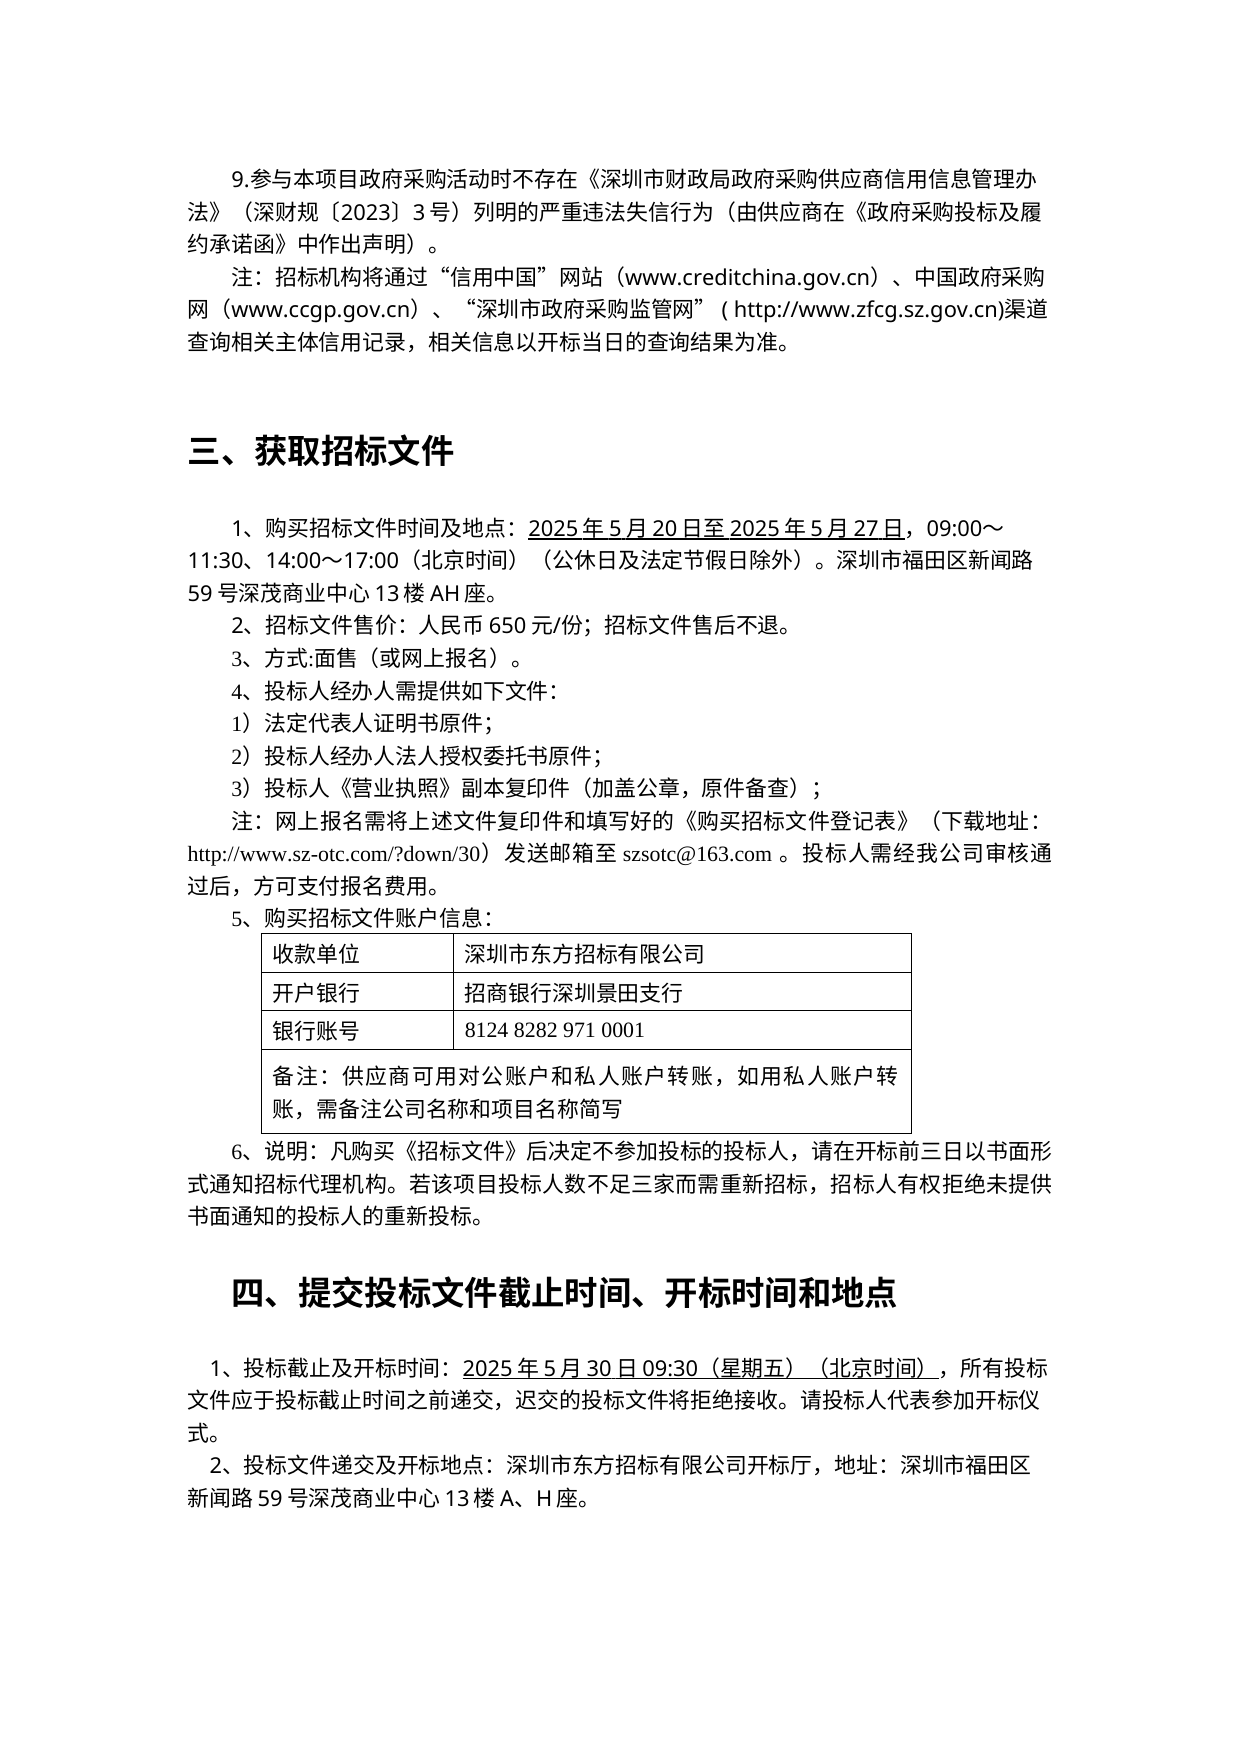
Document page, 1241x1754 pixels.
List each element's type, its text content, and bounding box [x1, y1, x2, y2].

text 2）投标人经办人法人授权委托书原件； [187, 738, 1053, 771]
text 注：网上报名需将上述文件复印件和填写好的《购买招标文件登记表》（下载地址：http://www.sz-otc.com/?down/30）发送邮箱至szsotc@163.com 。投标人需经我公司审核通过后，方可支付报名费用。 [187, 803, 1053, 901]
table_cell 备注：供应商可用对公账户和私人账户转账，如用私人账户转账，需备注公司名称和项目名称简写 [262, 1050, 911, 1133]
text 2、投标文件递交及开标地点：深圳市东方招标有限公司开标厅，地址：深圳市福田区新闻路59号深茂商业中心13楼A、H座。 [187, 1448, 1053, 1513]
text 3、方式:面售（或网上报名）。 [187, 641, 1053, 673]
text 1）法定代表人证明书原件； [187, 706, 1053, 738]
text 注：招标机构将通过“信用中国”网站（www.creditchina.gov.cn）、中国政府采购网（www.ccgp.gov.cn）、“深圳市政府采购监管网” ( http://www.zfcg.sz.gov.cn)渠道查询相关主体信用记录，相关信息以开标当日的查询结果为准。 [187, 259, 1053, 357]
text 6、说明：凡购买《招标文件》后决定不参加投标的投标人，请在开标前三日以书面形式通知招标代理机构。若该项目投标人数不足三家而需重新招标，招标人有权拒绝未提供书面通知的投标人的重新投标。 [187, 1134, 1053, 1231]
table_cell 招商银行深圳景田支行 [454, 973, 911, 1010]
text 三、获取招标文件 [187, 417, 1053, 482]
table_cell 开户银行 [262, 973, 453, 1010]
text 4、投标人经办人需提供如下文件： [187, 673, 1053, 706]
table_cell 8124 8282 971 0001 [454, 1011, 911, 1049]
table_cell 银行账号 [262, 1011, 453, 1049]
text 9.参与本项目政府采购活动时不存在《深圳市财政局政府采购供应商信用信息管理办法》（深财规〔2023〕3号）列明的严重违法失信行为（由供应商在《政府采购投标及履约承诺函》中作出声明）。 [187, 162, 1053, 259]
text 3）投标人《营业执照》副本复印件（加盖公章，原件备查）； [187, 771, 1053, 803]
text 5、购买招标文件账户信息： [187, 901, 1053, 933]
text 2、招标文件售价：人民币650元/份；招标文件售后不退。 [187, 608, 1053, 641]
table_header 收款单位 [262, 934, 453, 972]
text 四、提交投标文件截止时间、开标时间和地点 [231, 1258, 1053, 1323]
text 1、投标截止及开标时间：2025年5月30日09:30（星期五）（北京时间），所有投标文件应于投标截止时间之前递交，迟交的投标文件将拒绝接收。请投标人代表参加开标仪式。 [187, 1350, 1053, 1448]
table_header 深圳市东方招标有限公司 [454, 934, 911, 972]
text 1、购买招标文件时间及地点：2025年5月20日至2025年5月27日，09:00～11:30、14:00～17:00（北京时间）（公休日及法定节假日除外）。深圳市福田区新闻路59号深茂商业中心13楼AH座。 [187, 511, 1053, 608]
